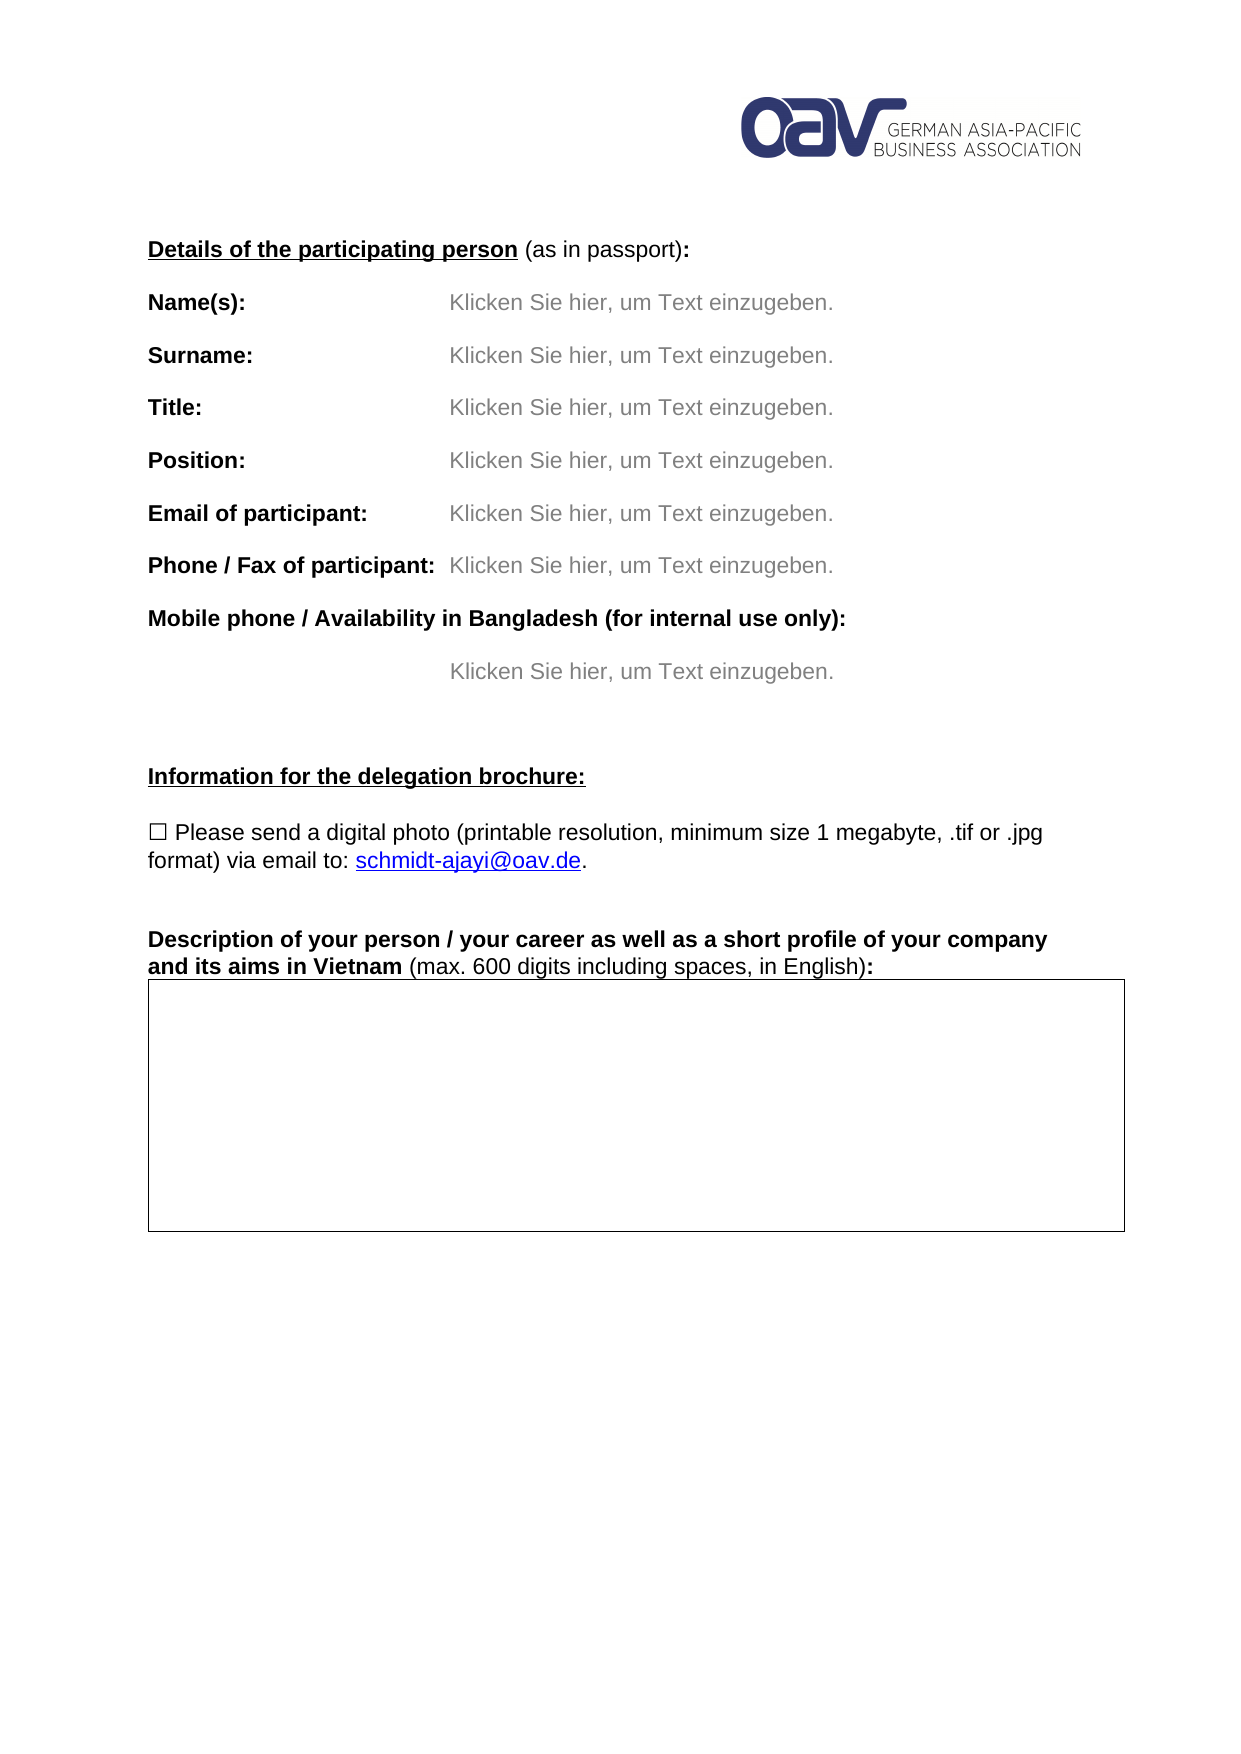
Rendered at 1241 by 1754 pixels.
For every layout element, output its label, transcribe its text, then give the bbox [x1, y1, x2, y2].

text Details of the participating person (as in passport): [148, 236, 1092, 263]
text Mobile phone / Availability in Bangladesh (for internal use only): [148, 605, 1092, 632]
text Description of your person / your career as well as a short profile of your company and its aims in Vietnam (max. 600 digits including spaces, in English): [148, 926, 1092, 979]
text Position: [148, 447, 1092, 473]
text Information for the delegation brochure: [148, 763, 1092, 790]
text Title: [148, 394, 1092, 421]
text Surname: [148, 342, 1092, 394]
text Email of participant: [148, 500, 1092, 526]
text Phone / Fax of participant: [148, 552, 1092, 579]
text Name(s): [148, 289, 1092, 315]
picture [741, 97, 1081, 158]
text Please send a digital photo (printable resolution, minimum size 1 megabyte, .tif or .jpg format) via email to: schmidt-ajayi@oav.de. [148, 816, 1092, 874]
